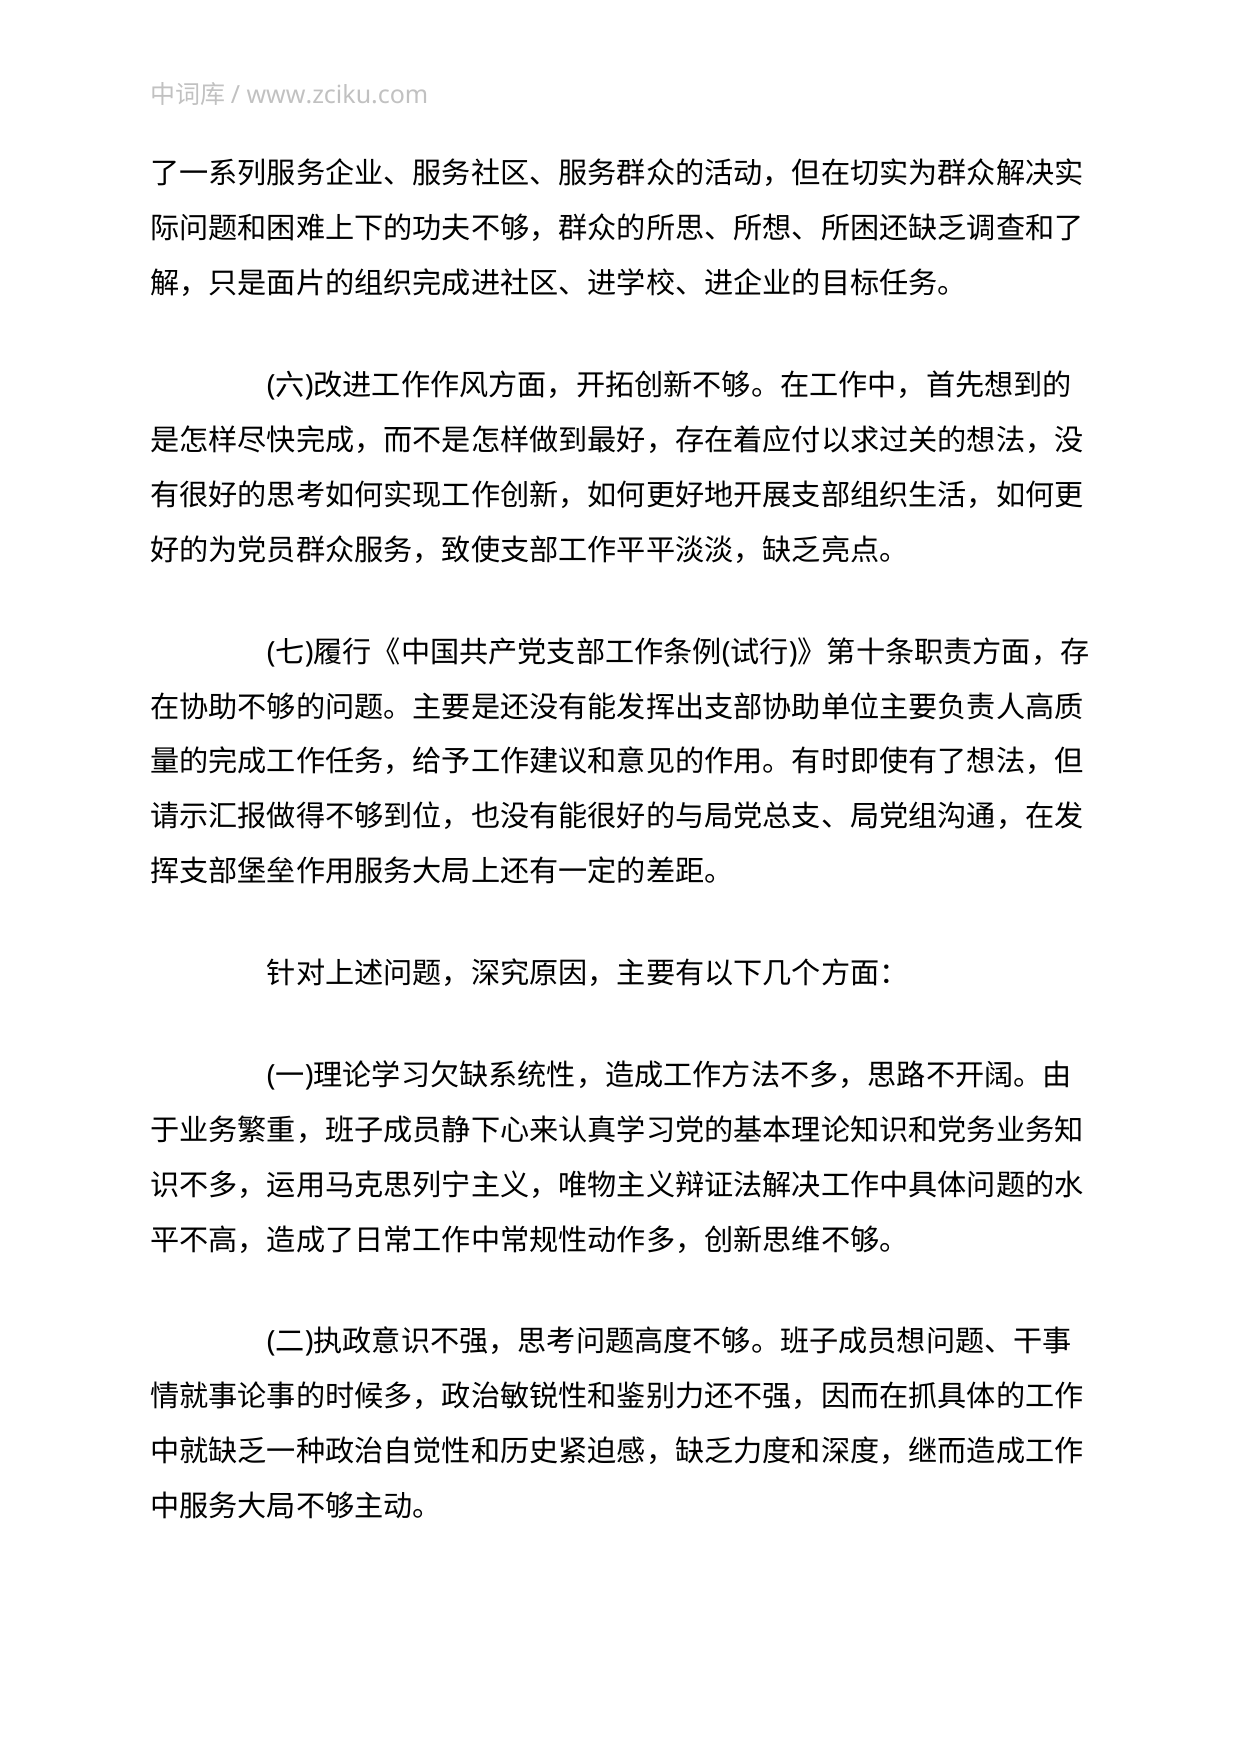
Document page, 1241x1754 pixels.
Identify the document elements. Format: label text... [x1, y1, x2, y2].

text 针对上述问题，深究原因，主要有以下几个方面： [150, 949, 1090, 992]
text (二)执政意识不强，思考问题高度不够。班子成员想问题、干事情就事论事的时候多，政治敏锐性和鉴别力还不强，因而在抓具体的工作中就缺乏一种政治自觉性和历史紧迫感，缺乏力度和深度，继而造成工作中服务大局不够主动。 [150, 1318, 1090, 1525]
text (七)履行《中国共产党支部工作条例(试行)》第十条职责方面，存在协助不够的问题。主要是还没有能发挥出支部协助单位主要负责人高质量的完成工作任务，给予工作建议和意见的作用。有时即使有了想法，但请示汇报做得不够到位，也没有能很好的与局党总支、局党组沟通，在发挥支部堡垒作用服务大局上还有一定的差距。 [150, 628, 1090, 890]
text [150, 150, 1090, 302]
text (六)改进工作作风方面，开拓创新不够。在工作中，首先想到的是怎样尽快完成，而不是怎样做到最好，存在着应付以求过关的想法，没有很好的思考如何实现工作创新，如何更好地开展支部组织生活，如何更好的为党员群众服务，致使支部工作平平淡淡，缺乏亮点。 [150, 362, 1090, 569]
text (一)理论学习欠缺系统性，造成工作方法不多，思路不开阔。由于业务繁重，班子成员静下心来认真学习党的基本理论知识和党务业务知识不多，运用马克思列宁主义，唯物主义辩证法解决工作中具体问题的水平不高，造成了日常工作中常规性动作多，创新思维不够。 [150, 1051, 1090, 1258]
